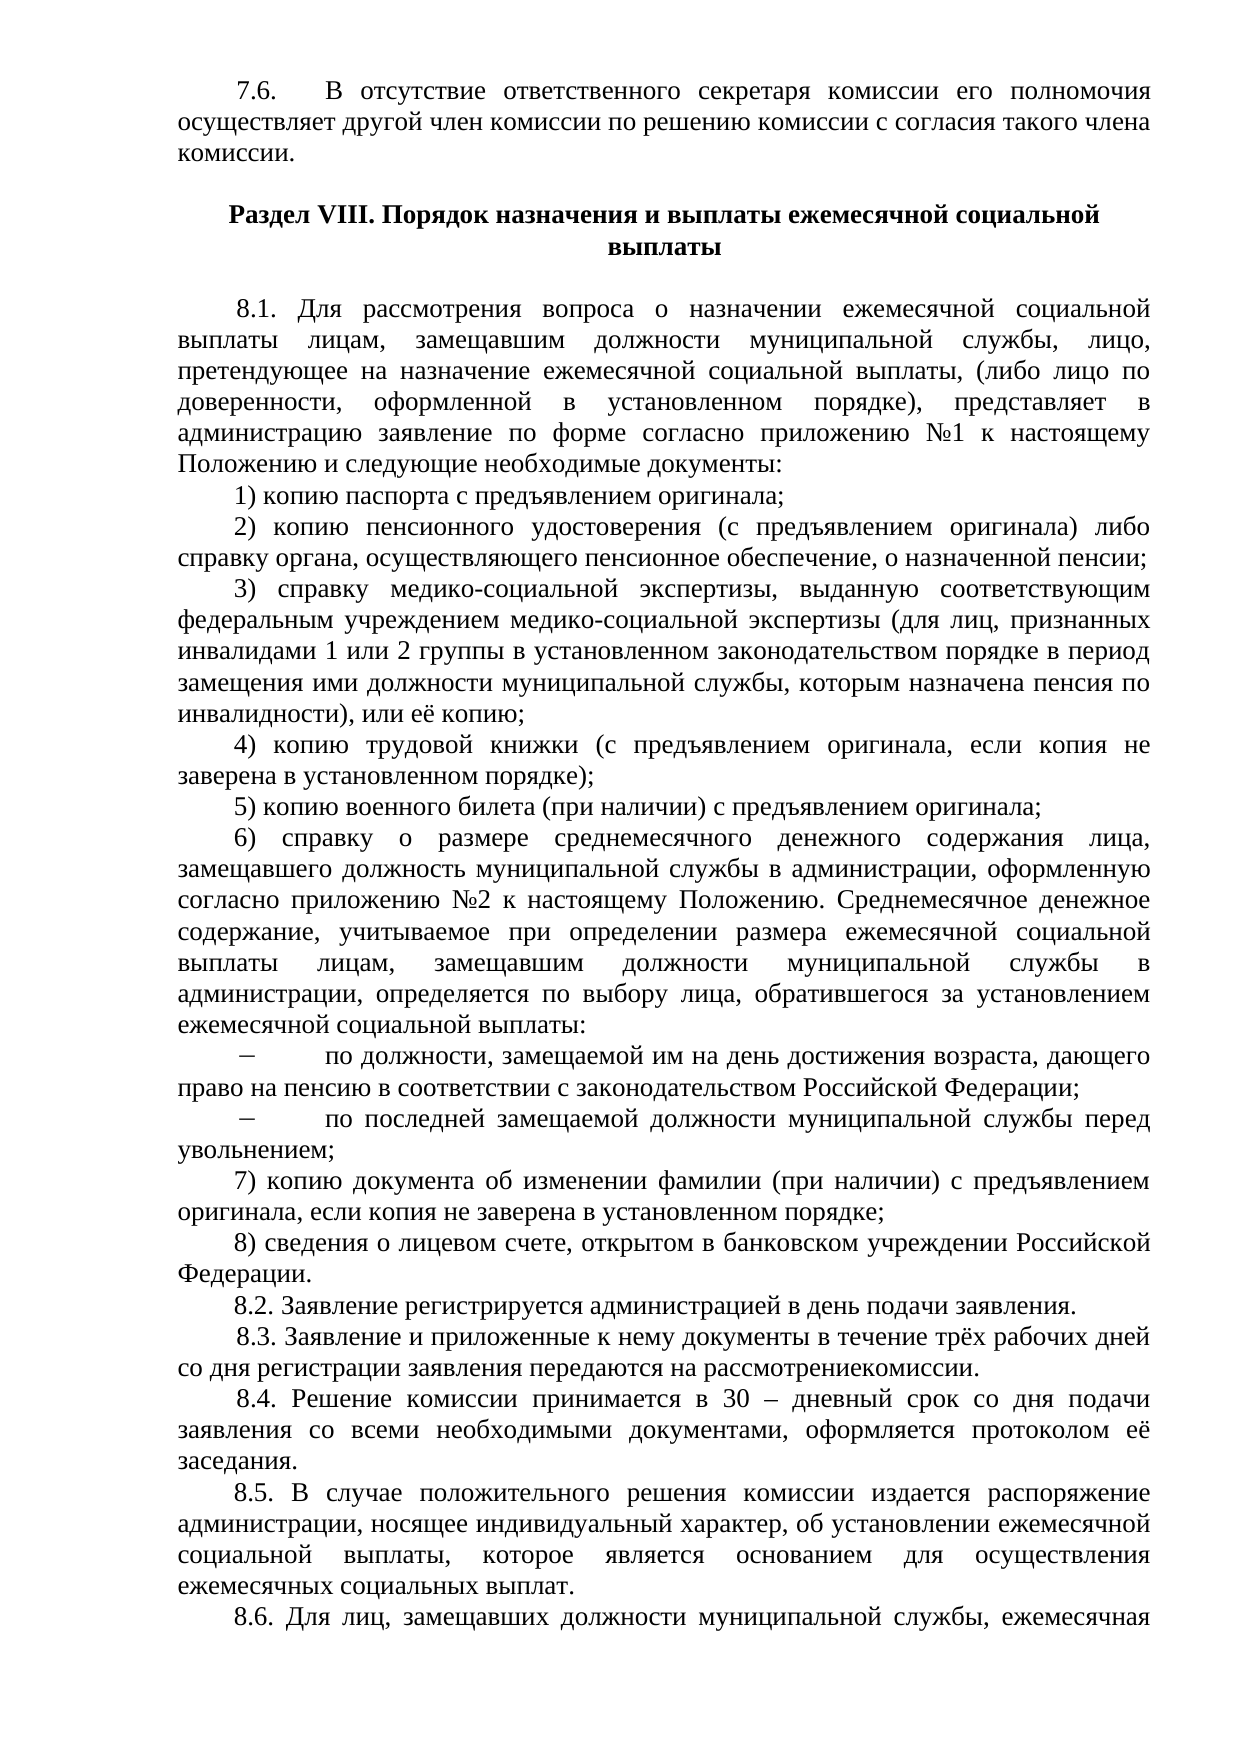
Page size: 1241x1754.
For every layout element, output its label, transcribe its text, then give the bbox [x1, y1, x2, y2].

text 2) копию пенсионного удостоверения (с предъявлением оригинала) либо справку органа, осуществляющего пенсионное обеспечение, о назначенной пенсии; [177, 510, 1152, 572]
list В отсутствие ответственного секретаря комиссии его полномочия осуществляет другой член комиссии по решению комиссии с согласия такого члена комиссии. [177, 74, 1152, 167]
text 6) справку о размере среднемесячного денежного содержания лица, замещавшего должность муниципальной службы в администрации, оформленную согласно приложению №2 к настоящему Положению. Среднемесячное денежное содержание, учитываемое при определении размера ежемесячной социальной выплаты лицам, замещавшим должности муниципальной службы в администрации, определяется по выбору лица, обратившегося за установлением ежемесячной социальной выплаты: [177, 821, 1152, 1039]
text 1) копию паспорта с предъявлением оригинала; [177, 479, 1152, 510]
list по последней замещаемой должности муниципальной службы перед увольнением; [177, 1102, 1152, 1164]
text 8.5. В случае положительного решения комиссии издается распоряжение администрации, носящее индивидуальный характер, об установлении ежемесячной социальной выплаты, которое является основанием для осуществления ежемесячных социальных выплат. [177, 1476, 1152, 1600]
list Раздел VIII. Порядок назначения и выплаты ежемесячной социальной выплаты [177, 198, 1152, 261]
text 7) копию документа об изменении фамилии (при наличии) с предъявлением оригинала, если копия не заверена в установленном порядке; [177, 1164, 1152, 1226]
text 5) копию военного билета (при наличии) с предъявлением оригинала; [177, 790, 1152, 821]
text 8.3. Заявление и приложенные к нему документы в течение трёх рабочих дней со дня регистрации заявления передаются на рассмотрениекомиссии. [177, 1320, 1152, 1382]
text 8.4. Решение комиссии принимается в 30 – дневный срок со дня подачи заявления со всеми необходимыми документами, оформляется протоколом её заседания. [177, 1382, 1152, 1476]
list по должности, замещаемой им на день достижения возраста, дающего право на пенсию в соответствии с законодательством Российской Федерации; [177, 1039, 1152, 1102]
text 8.1. Для рассмотрения вопроса о назначении ежемесячной социальной выплаты лицам, замещавшим должности муниципальной службы, лицо, претендующее на назначение ежемесячной социальной выплаты, (либо лицо по доверенности, оформленной в установленном порядке), представляет в администрацию заявление по форме согласно приложению №1 к настоящему Положению и следующие необходимые документы: [177, 292, 1152, 479]
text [177, 1600, 1152, 1631]
text 3) справку медико-социальной экспертизы, выданную соответствующим федеральным учреждением медико-социальной экспертизы (для лиц, признанных инвалидами 1 или 2 группы в установленном законодательством порядке в период замещения ими должности муниципальной службы, которым назначена пенсия по инвалидности), или её копию; [177, 572, 1152, 728]
text 8) сведения о лицевом счете, открытом в банковском учреждении Российской Федерации. [177, 1226, 1152, 1289]
text 4) копию трудовой книжки (с предъявлением оригинала, если копия не заверена в установленном порядке); [177, 728, 1152, 790]
text 8.2. Заявление регистрируется администрацией в день подачи заявления. [177, 1289, 1152, 1320]
